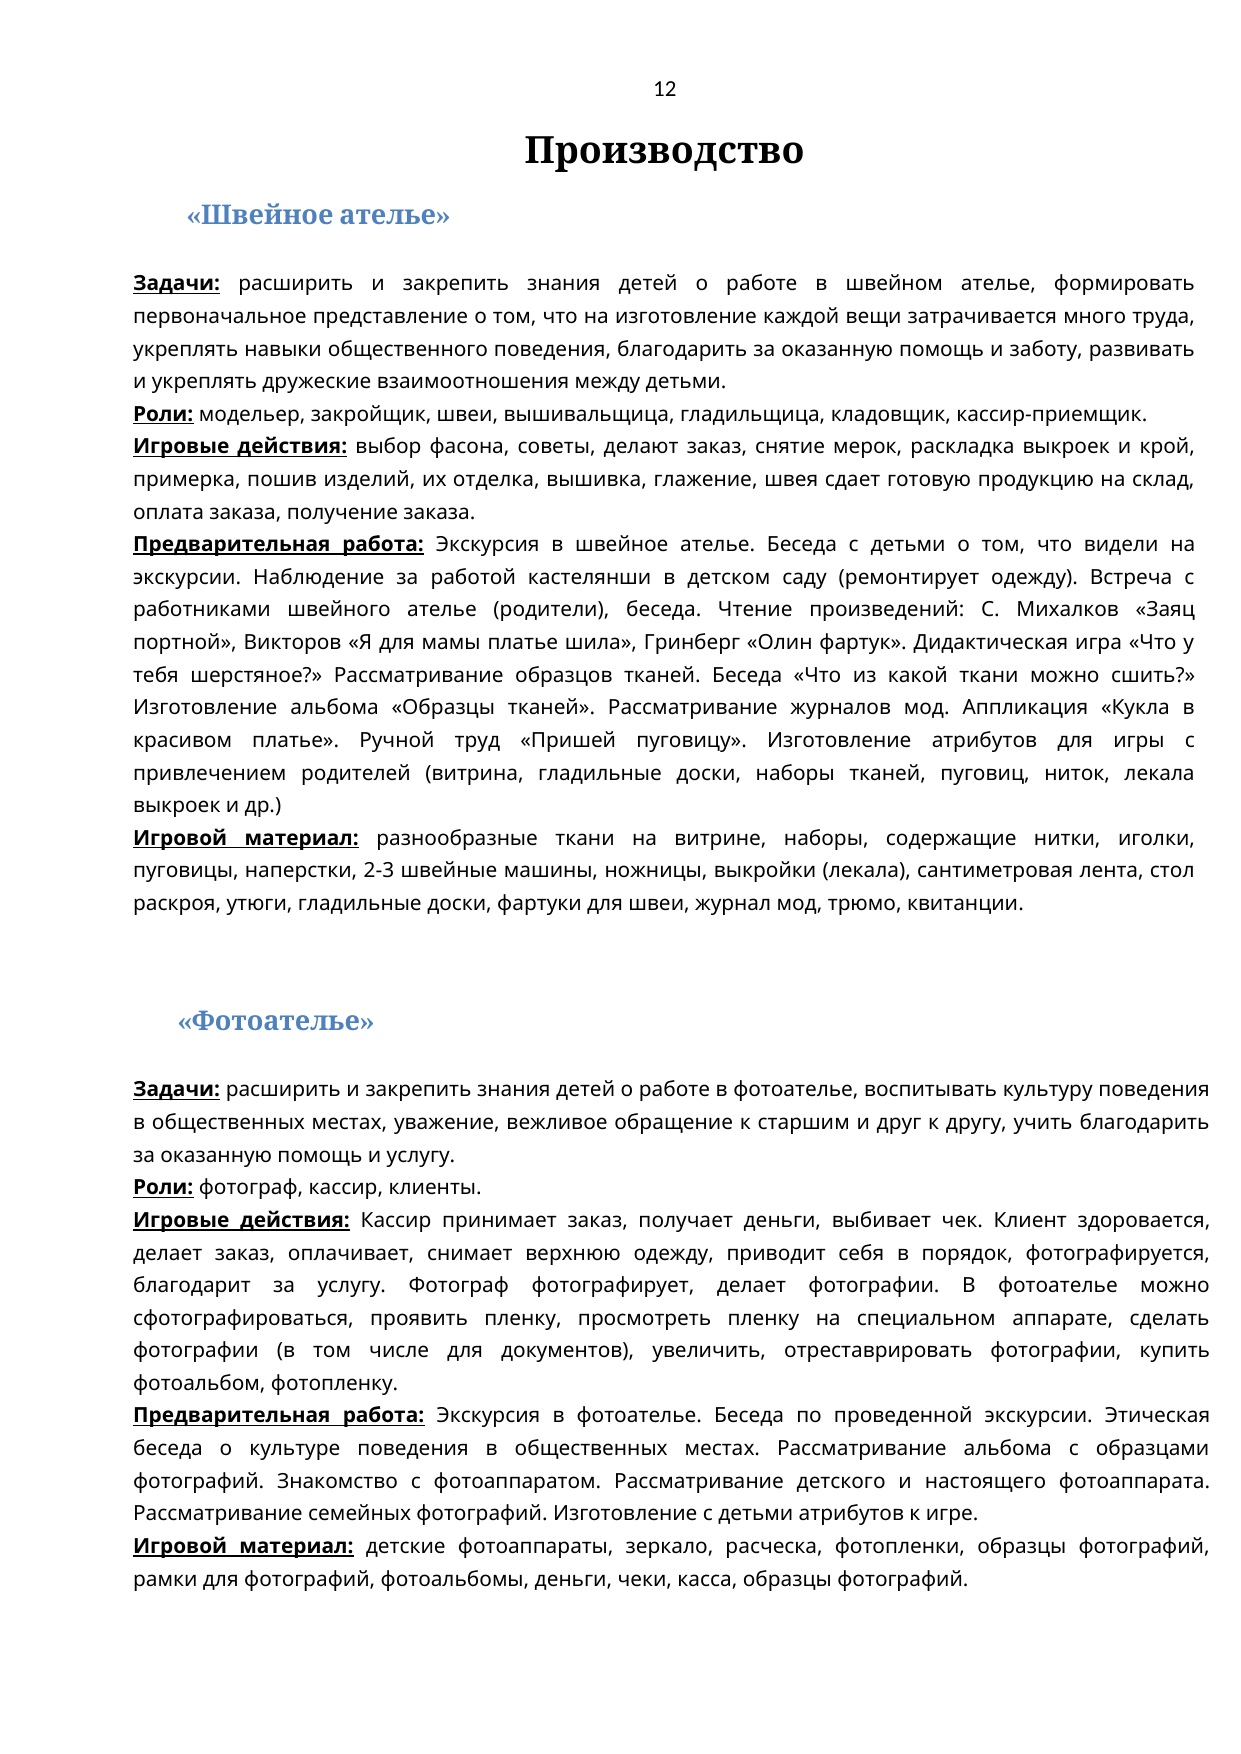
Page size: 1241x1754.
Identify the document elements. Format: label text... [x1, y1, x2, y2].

text Игровой материал: разнообразные ткани на витрине, наборы, содержащие нитки, иголки, пуговицы, наперстки, 2-3 швейные машины, ножницы, выкройки (лекала), сантиметровая лента, стол раскроя, утюги, гладильные доски, фартуки для швеи, журнал мод, трюмо, квитанции. [133, 823, 1196, 916]
text Игровые действия: Кассир принимает заказ, получает деньги, выбивает чек. Клиент здоровается, делает заказ, оплачивает, снимает верхнюю одежду, приводит себя в порядок, фотографируется, благодарит за услугу. Фотограф фотографирует, делает фотографии. В фотоателье можно сфотографироваться, проявить пленку, просмотреть пленку на специальном аппарате, сделать фотографии (в том числе для документов), увеличить, отреставрировать фотографии, купить фотоальбом, фотопленку. [133, 1205, 1211, 1396]
text Предварительная работа: Экскурсия в фотоателье. Беседа по проведенной экскурсии. Этическая беседа о культуре поведения в общественных местах. Рассматривание альбома с образцами фотографий. Знакомство с фотоаппаратом. Рассматривание детского и настоящего фотоаппарата. Рассматривание семейных фотографий. Изготовление с детьми атрибутов к игре. [133, 1401, 1211, 1527]
subtitle «Швейное ателье» [177, 200, 1152, 231]
text Игровой материал: детские фотоаппараты, зеркало, расческа, фотопленки, образцы фотографий, рамки для фотографий, фотоальбомы, деньги, чеки, касса, образцы фотографий. [133, 1531, 1211, 1592]
text Роли: модельер, закройщик, швеи, вышивальщица, гладильщица, кладовщик, кассир-приемщик. [133, 399, 1196, 427]
text Задачи: расширить и закрепить знания детей о работе в швейном ателье, формировать первоначальное представление о том, что на изготовление каждой вещи затрачивается много труда, укреплять навыки общественного поведения, благодарить за оказанную помощь и заботу, развивать и укреплять дружеские взаимоотношения между детьми. [133, 268, 1196, 395]
text Игровые действия: выбор фасона, советы, делают заказ, снятие мерок, раскладка выкроек и крой, примерка, пошив изделий, их отделка, вышивка, глажение, швея сдает готовую продукцию на склад, оплата заказа, получение заказа. [133, 432, 1196, 525]
text Задачи: расширить и закрепить знания детей о работе в фотоателье, воспитывать культуру поведения в общественных местах, уважение, вежливое обращение к старшим и друг к другу, учить благодарить за оказанную помощь и услугу. [133, 1074, 1211, 1168]
subtitle «Фотоателье» [177, 1006, 1152, 1037]
subtitle Производство [177, 130, 1152, 173]
text Роли: фотограф, кассир, клиенты. [133, 1172, 1211, 1201]
text Предварительная работа: Экскурсия в швейное ателье. Беседа с детьми о том, что видели на экскурсии. Наблюдение за работой кастелянши в детском саду (ремонтирует одежду). Встреча с работниками швейного ателье (родители), беседа. Чтение произведений: С. Михалков «Заяц портной», Викторов «Я для мамы платье шила», Гринберг «Олин фартук». Дидактическая игра «Что у тебя шерстяное?» Рассматривание образцов тканей. Беседа «Что из какой ткани можно сшить?» Изготовление альбома «Образцы тканей». Рассматривание журналов мод. Аппликация «Кукла в красивом платье». Ручной труд «Пришей пуговицу». Изготовление атрибутов для игры с привлечением родителей (витрина, гладильные доски, наборы тканей, пуговиц, ниток, лекала выкроек и др.) [133, 529, 1196, 819]
